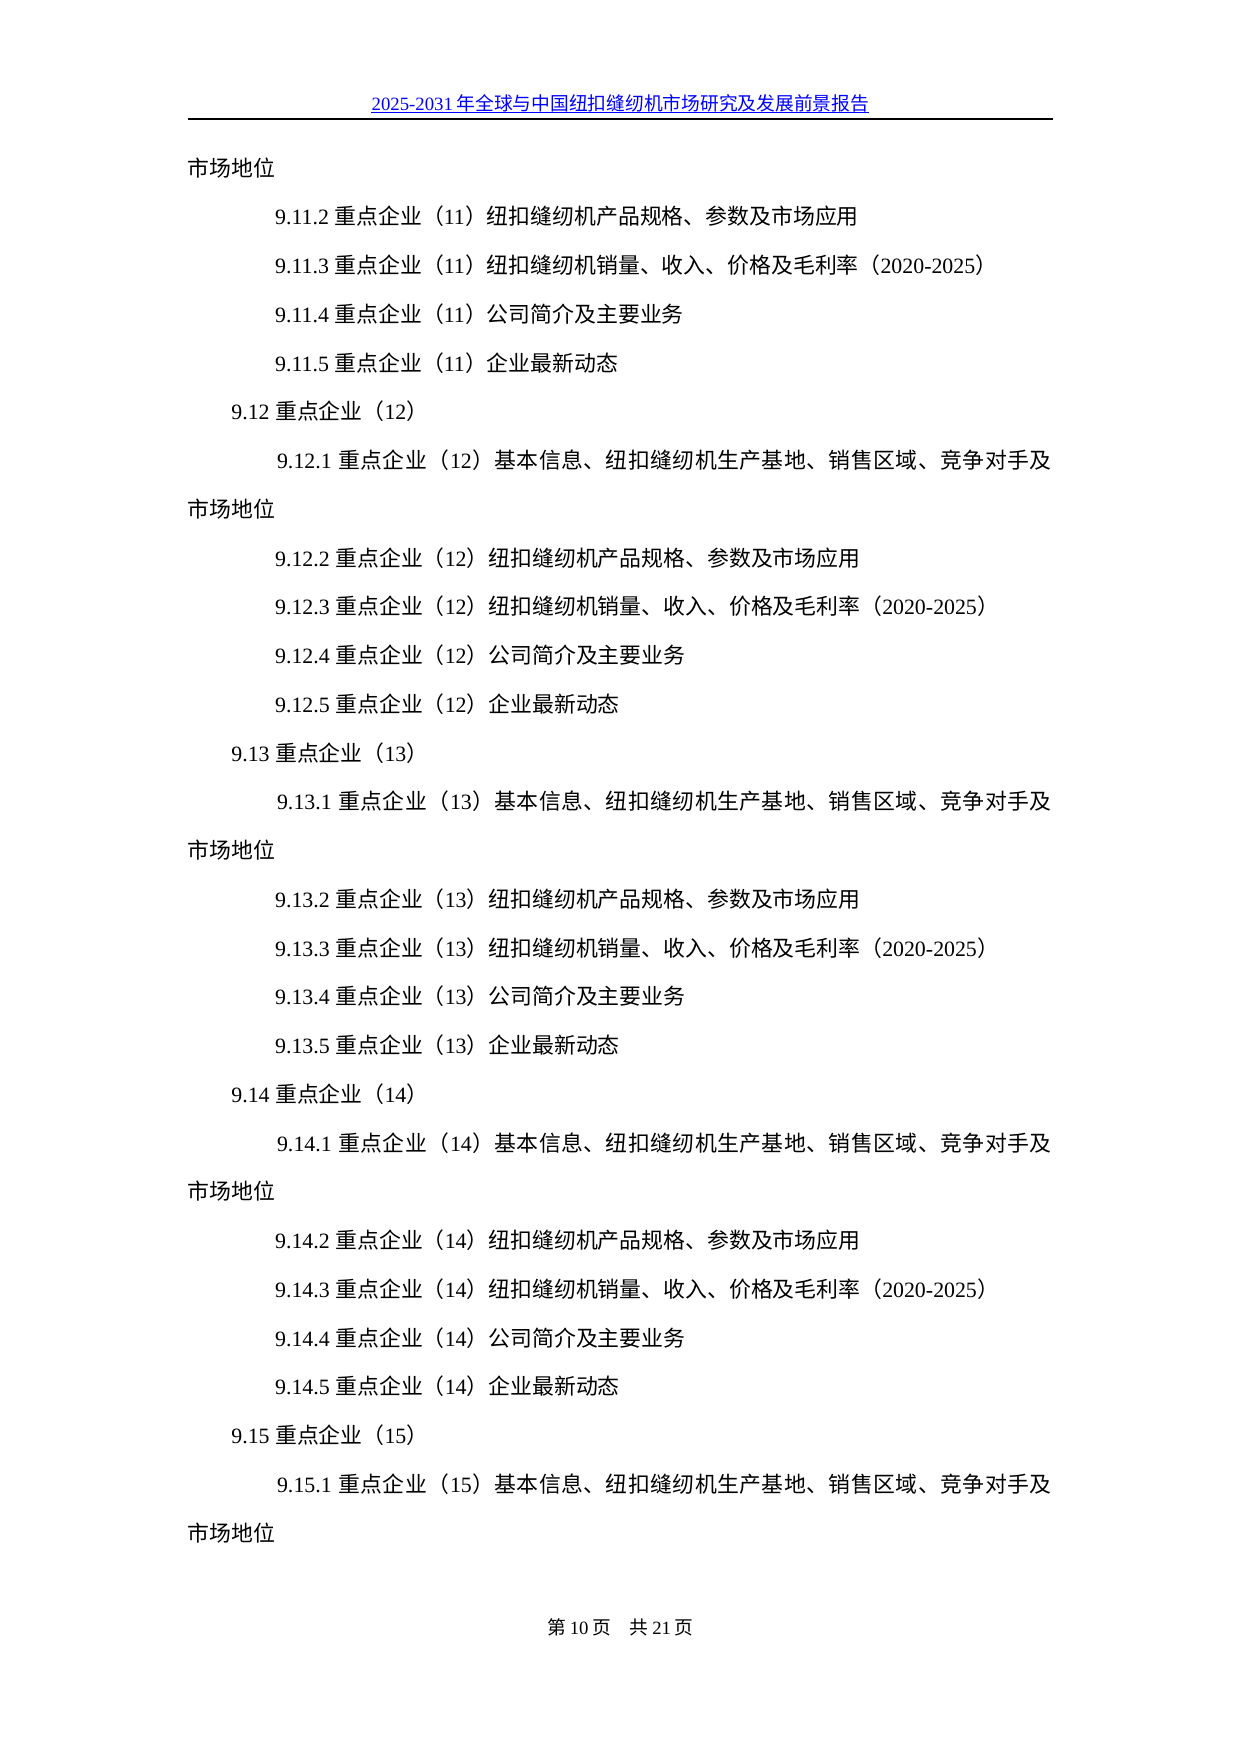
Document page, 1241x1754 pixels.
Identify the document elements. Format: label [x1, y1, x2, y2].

text [187, 150, 1053, 1548]
